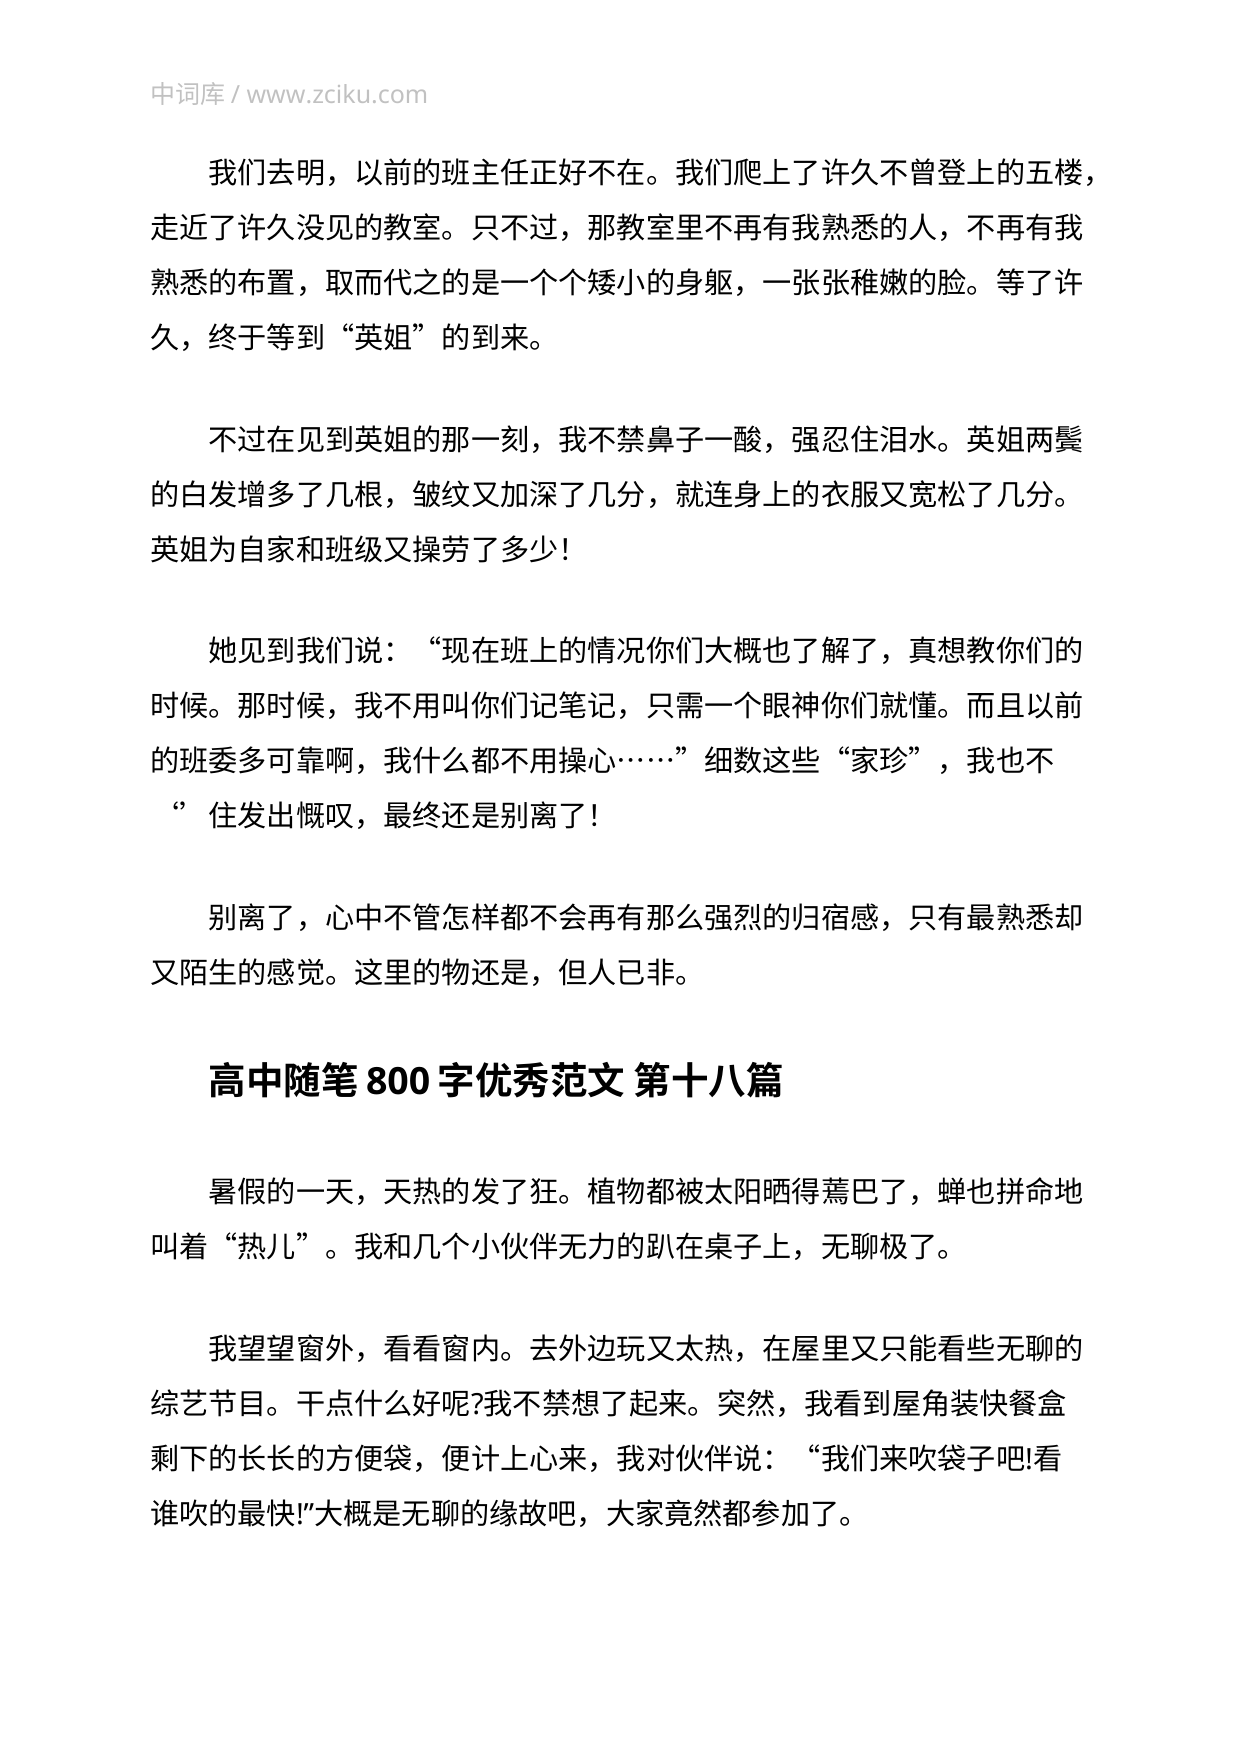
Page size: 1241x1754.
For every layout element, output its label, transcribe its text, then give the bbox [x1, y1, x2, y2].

text 我望望窗外，看看窗内。去外边玩又太热，在屋里又只能看些无聊的综艺节目。干点什么好呢?我不禁想了起来。突然，我看到屋角装快餐盒剩下的长长的方便袋，便计上心来，我对伙伴说：“我们来吹袋子吧!看谁吹的最快!”大概是无聊的缘故吧，大家竟然都参加了。 [150, 1325, 1090, 1533]
text 我们去明，以前的班主任正好不在。我们爬上了许久不曾登上的五楼，走近了许久没见的教室。只不过，那教室里不再有我熟悉的人，不再有我熟悉的布置，取而代之的是一个个矮小的身躯，一张张稚嫩的脸。等了许久，终于等到“英姐”的到来。 [150, 150, 1090, 357]
text 高中随笔800字优秀范文 第十八篇 [150, 1051, 1090, 1106]
text 别离了，心中不管怎样都不会再有那么强烈的归宿感，只有最熟悉却又陌生的感觉。这里的物还是，但人已非。 [150, 894, 1090, 992]
text 不过在见到英姐的那一刻，我不禁鼻子一酸，强忍住泪水。英姐两鬓的白发增多了几根，皱纹又加深了几分，就连身上的衣服又宽松了几分。英姐为自家和班级又操劳了多少！ [150, 416, 1090, 568]
text 她见到我们说：“现在班上的情况你们大概也了解了，真想教你们的时候。那时候，我不用叫你们记笔记，只需一个眼神你们就懂。而且以前的班委多可靠啊，我什么都不用操心……”细数这些“家珍”，我也不‘’住发出慨叹，最终还是别离了！ [150, 628, 1090, 835]
text 暑假的一天，天热的发了狂。植物都被太阳晒得蔫巴了，蝉也拼命地叫着“热儿”。我和几个小伙伴无力的趴在桌子上，无聊极了。 [150, 1169, 1090, 1266]
